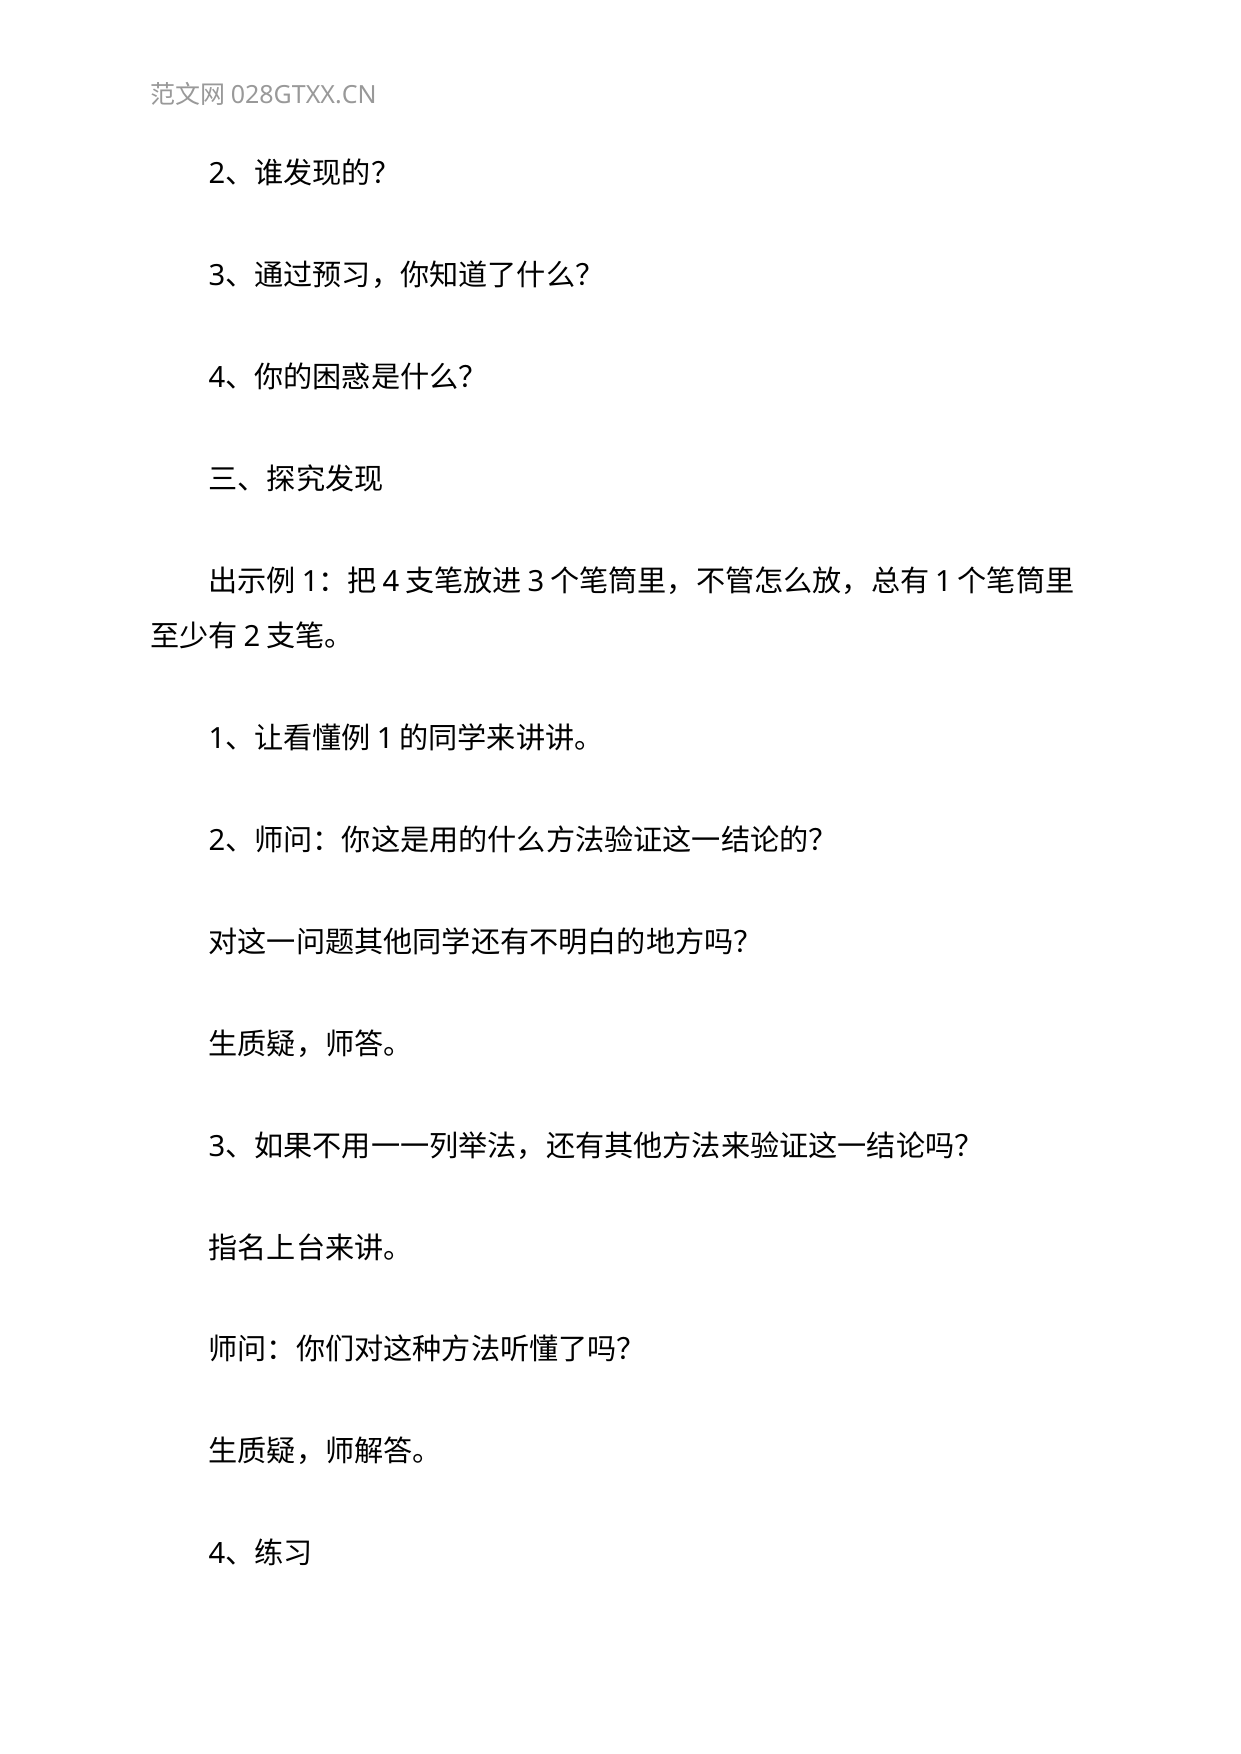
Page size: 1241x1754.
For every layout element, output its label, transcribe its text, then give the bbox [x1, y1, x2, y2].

text 生质疑，师解答。 [150, 1428, 1090, 1470]
text 生质疑，师答。 [150, 1020, 1090, 1063]
text 2、师问：你这是用的什么方法验证这一结论的？ [150, 817, 1090, 859]
text 师问：你们对这种方法听懂了吗？ [150, 1326, 1090, 1368]
text 1、让看懂例1的同学来讲讲。 [150, 715, 1090, 757]
text 出示例1：把4支笔放进3个笔筒里，不管怎么放，总有1个笔筒里至少有2支笔。 [150, 558, 1090, 655]
text 对这一问题其他同学还有不明白的地方吗？ [150, 919, 1090, 961]
text 2、谁发现的？ [150, 150, 1090, 192]
text 3、如果不用一一列举法，还有其他方法来验证这一结论吗？ [150, 1122, 1090, 1164]
text 指名上台来讲。 [150, 1224, 1090, 1266]
text 4、你的困惑是什么？ [150, 354, 1090, 396]
text 三、探究发现 [150, 456, 1090, 498]
text 4、练习 [150, 1529, 1090, 1572]
text 3、通过预习，你知道了什么？ [150, 252, 1090, 294]
